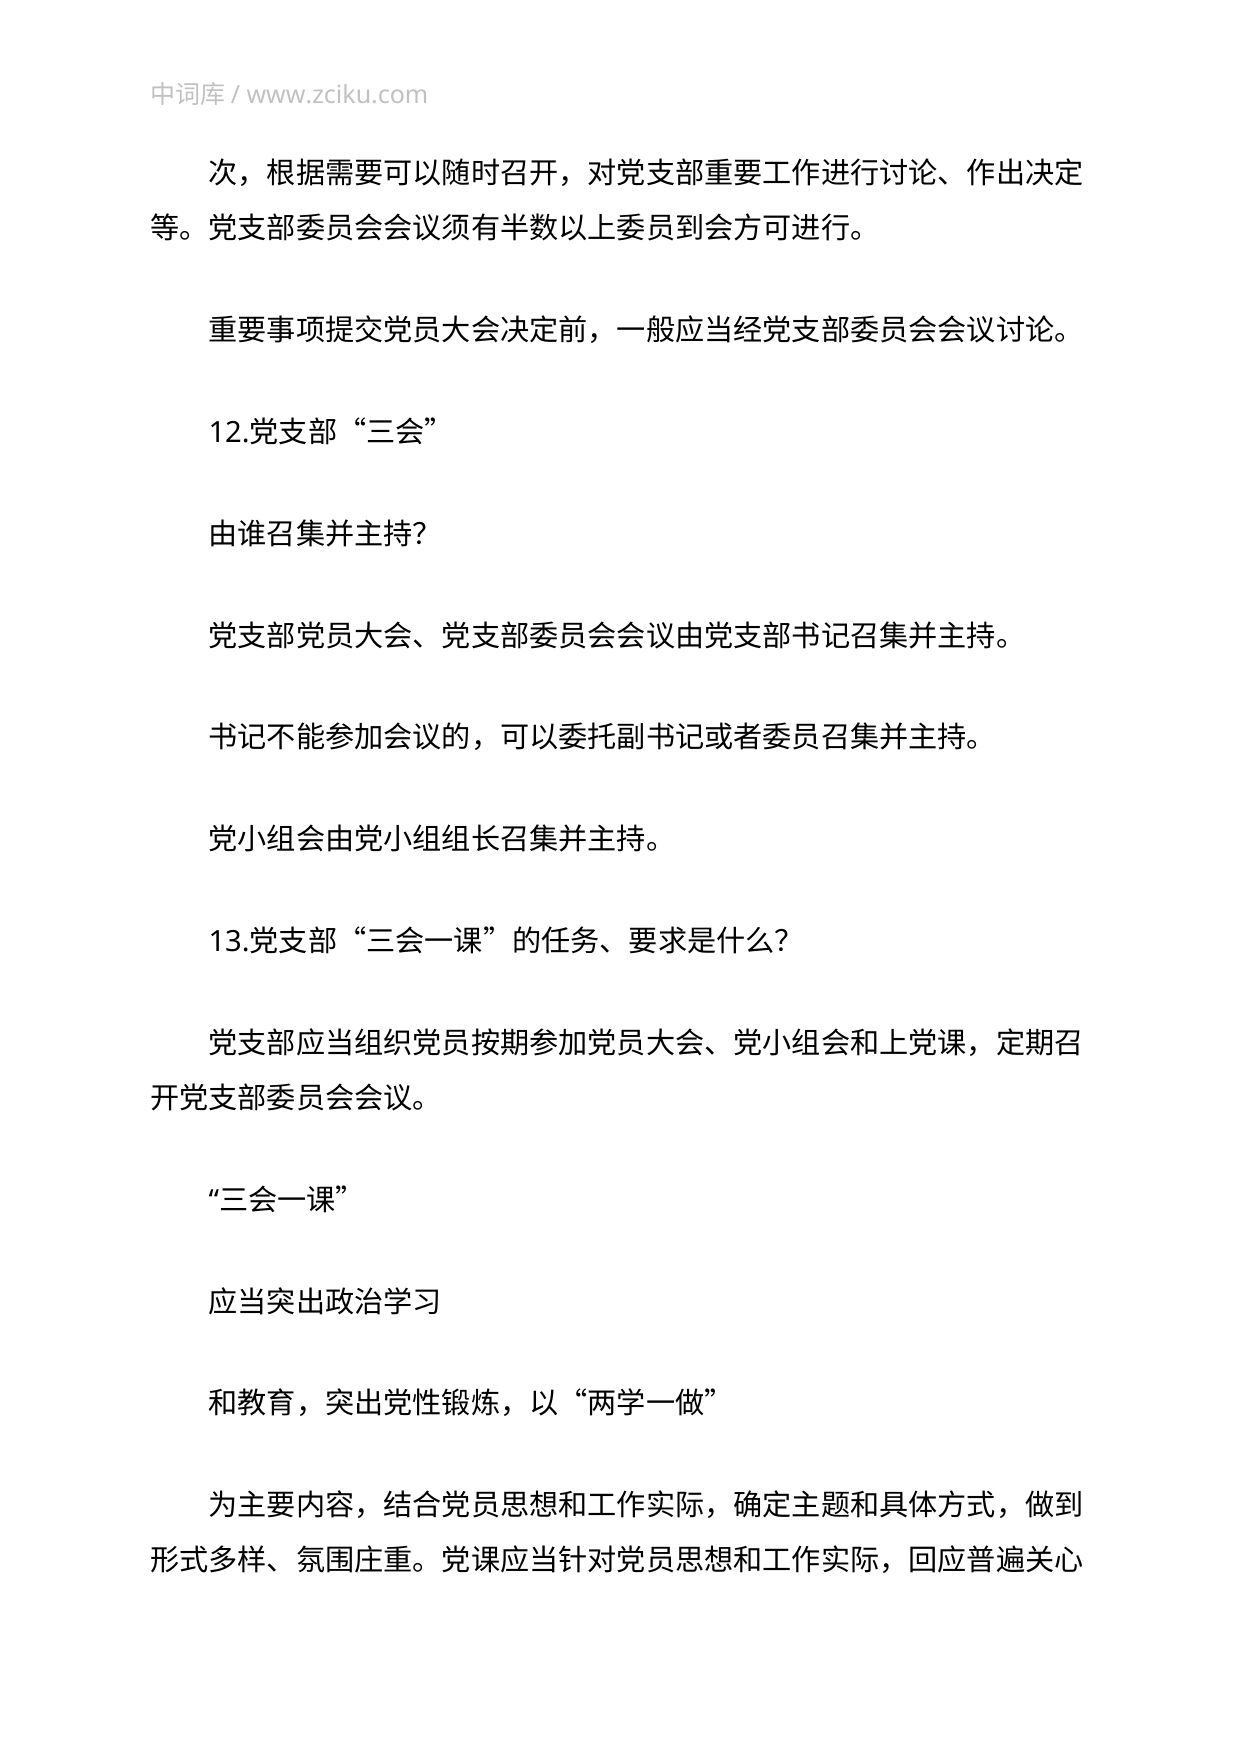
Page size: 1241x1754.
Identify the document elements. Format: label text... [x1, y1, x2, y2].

text 次，根据需要可以随时召开，对党支部重要工作进行讨论、作出决定等。党支部委员会会议须有半数以上委员到会方可进行。 [150, 150, 1090, 247]
text 和教育，突出党性锻炼，以“两学一做” [150, 1380, 1090, 1422]
text 12.党支部“三会” [150, 408, 1090, 451]
text 党小组会由党小组组长召集并主持。 [150, 816, 1090, 858]
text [150, 1482, 1090, 1579]
text 书记不能参加会议的，可以委托副书记或者委员召集并主持。 [150, 714, 1090, 756]
text 党支部党员大会、党支部委员会会议由党支部书记召集并主持。 [150, 612, 1090, 654]
text 党支部应当组织党员按期参加党员大会、党小组会和上党课，定期召开党支部委员会会议。 [150, 1019, 1090, 1117]
text 应当突出政治学习 [150, 1278, 1090, 1320]
text 13.党支部“三会一课”的任务、要求是什么？ [150, 917, 1090, 960]
text 由谁召集并主持？ [150, 510, 1090, 553]
text “三会一课” [150, 1176, 1090, 1218]
text 重要事项提交党员大会决定前，一般应当经党支部委员会会议讨论。 [150, 307, 1090, 349]
